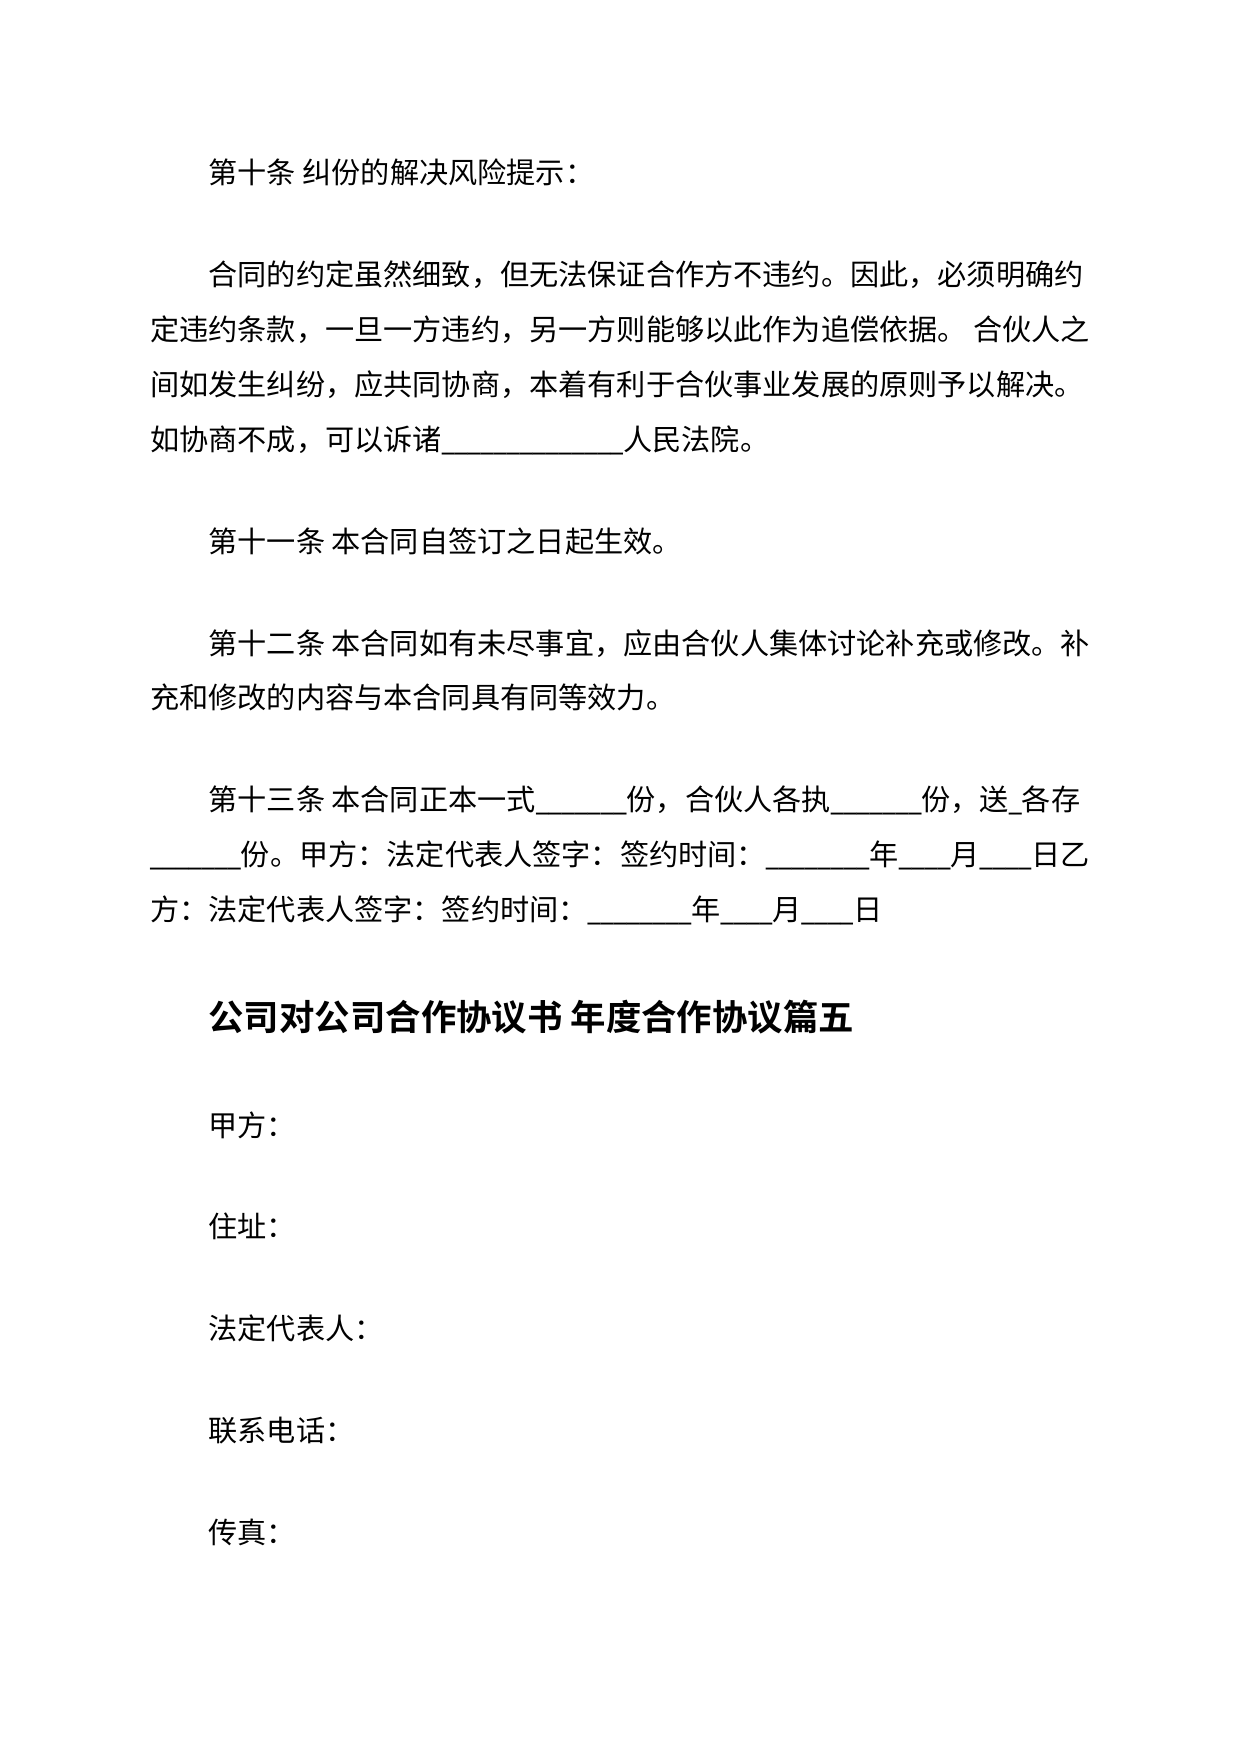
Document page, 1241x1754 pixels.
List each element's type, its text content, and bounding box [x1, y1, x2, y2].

text 第十二条 本合同如有未尽事宜，应由合伙人集体讨论补充或修改。补充和修改的内容与本合同具有同等效力。 [150, 620, 1090, 717]
text 第十三条 本合同正本一式_______份，合伙人各执_______份，送_各存_______份。甲方：法定代表人签字：签约时间：________年____月____日乙方：法定代表人签字：签约时间：________年____月____日 [150, 777, 1090, 929]
text 联系电话： [150, 1408, 1090, 1450]
text 传真： [150, 1509, 1090, 1552]
text 第十一条 本合同自签订之日起生效。 [150, 518, 1090, 561]
text 法定代表人： [150, 1306, 1090, 1348]
text 公司对公司合作协议书 年度合作协议篇五 [150, 989, 1090, 1040]
text 合同的约定虽然细致，但无法保证合作方不违约。因此，必须明确约定违约条款，一旦一方违约，另一方则能够以此作为追偿依据。 合伙人之间如发生纠纷，应共同协商，本着有利于合伙事业发展的原则予以解决。如协商不成，可以诉诸______________人民法院。 [150, 252, 1090, 459]
text 甲方： [150, 1102, 1090, 1144]
text 住址： [150, 1204, 1090, 1246]
text 第十条 纠份的解决风险提示： [150, 150, 1090, 192]
